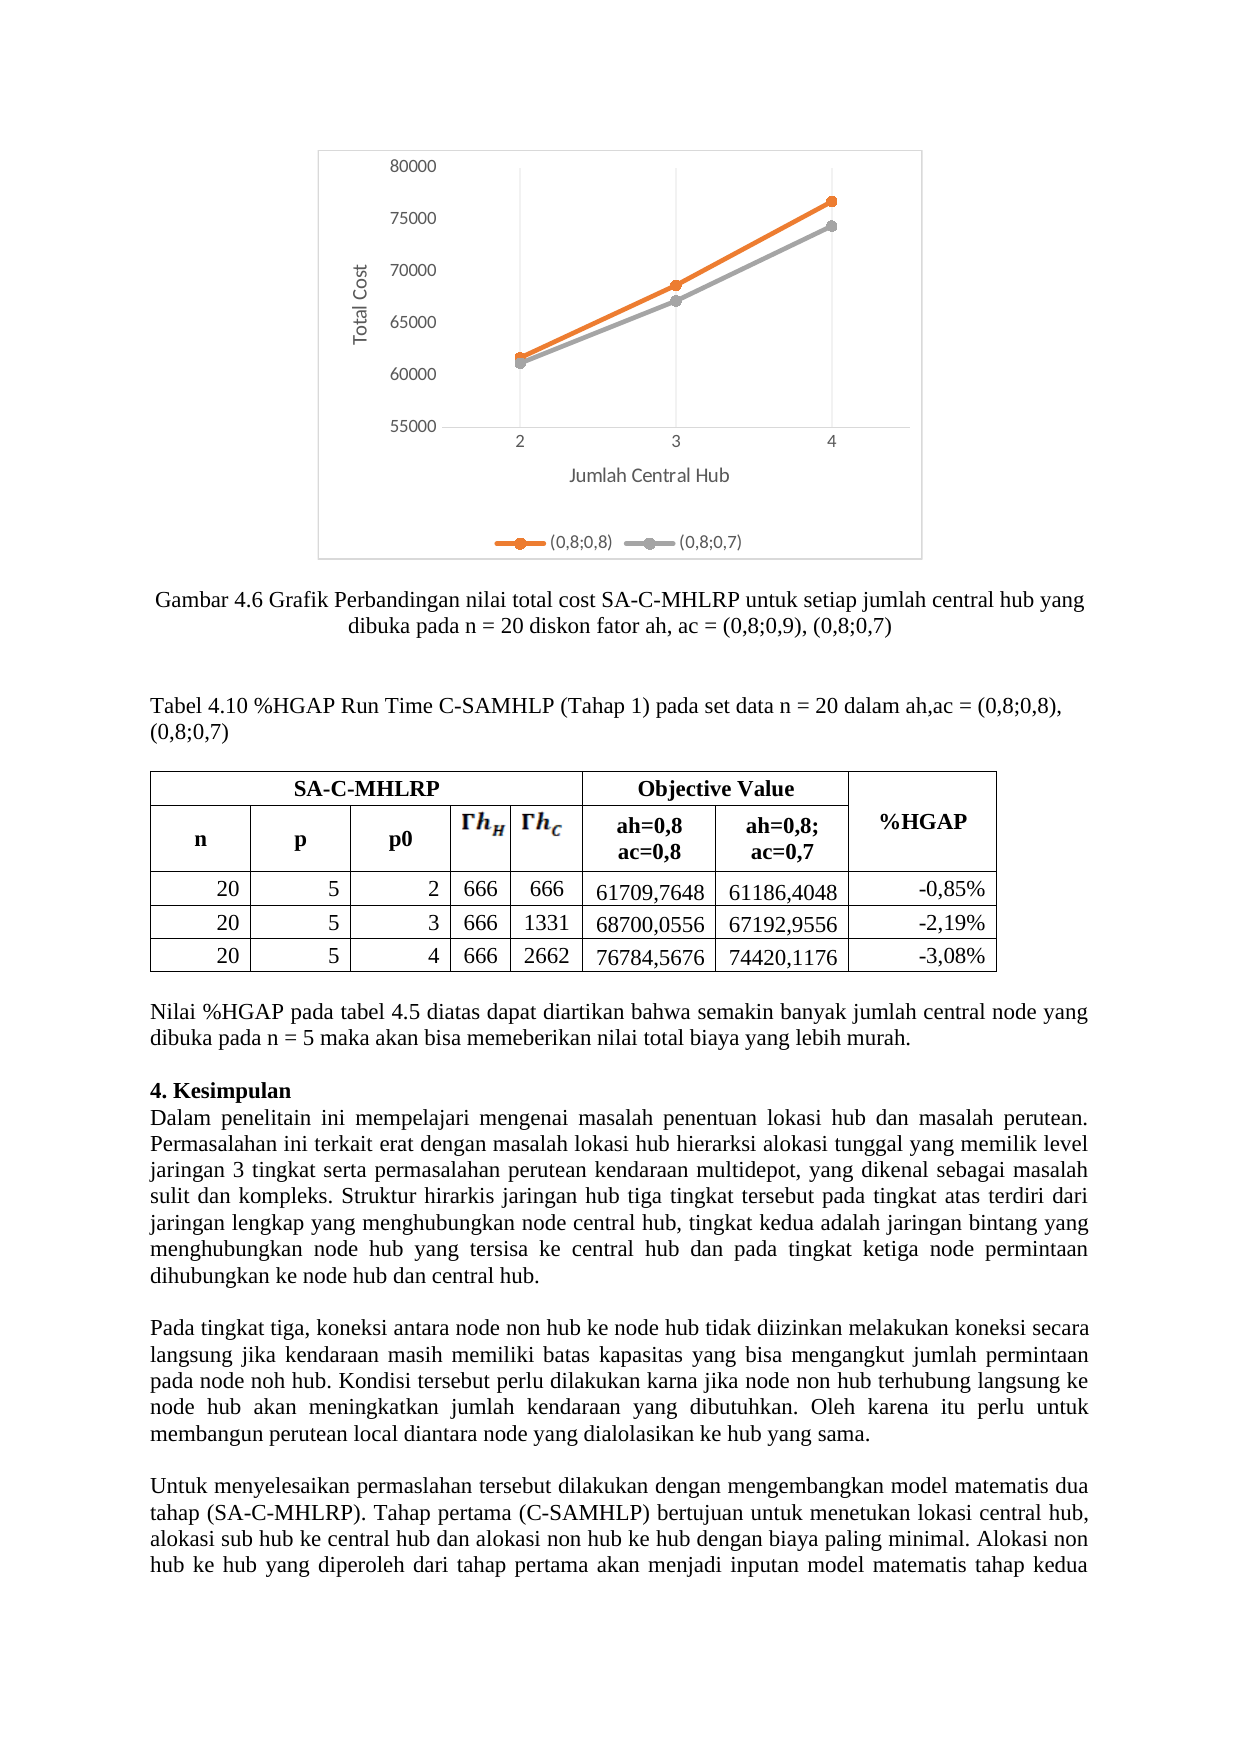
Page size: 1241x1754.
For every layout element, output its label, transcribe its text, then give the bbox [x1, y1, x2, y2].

table_header SA-C-MHLRP [151, 772, 582, 805]
text Pada tingkat tiga, koneksi antara node non hub ke node hub tidak diizinkan melakukan koneksi secara langsung jika kendaraan masih memiliki batas kapasitas yang bisa mengangkut jumlah permintaan pada node noh hub. Kondisi tersebut perlu dilakukan karna jika node non hub terhubung langsung ke node hub akan meningkatkan jumlah kendaraan yang dibutuhkan. Oleh karena itu perlu untuk membangun perutean local diantara node yang dialolasikan ke hub yang sama. [150, 1314, 1090, 1446]
table_cell [511, 806, 582, 871]
text Nilai %HGAP pada tabel 4.5 diatas dapat diartikan bahwa semakin banyak jumlah central node yang dibuka pada n = 5 maka akan bisa memeberikan nilai total biaya yang lebih murah. [150, 998, 1090, 1051]
table_cell n [151, 806, 250, 871]
table_cell 20 [151, 939, 250, 971]
table_cell 61186,4048 [716, 872, 848, 905]
table_cell 61709,7648 [583, 872, 715, 905]
table_cell 74420,1176 [716, 939, 848, 971]
picture [461, 806, 508, 838]
table_cell ah=0,8; ac=0,7 [716, 806, 848, 871]
table_cell 666 [451, 906, 510, 938]
picture [521, 806, 564, 838]
table_cell p0 [351, 806, 450, 871]
table_cell 20 [151, 872, 250, 905]
table_cell 76784,5676 [583, 939, 715, 971]
table_header Objective Value [583, 772, 848, 805]
table_cell 1331 [511, 906, 582, 938]
table_cell 67192,9556 [716, 906, 848, 938]
table_cell p [251, 806, 350, 871]
table_header %HGAP [849, 772, 996, 871]
table_cell 68700,0556 [583, 906, 715, 938]
text Tabel 4.10 %HGAP Run Time C-SAMHLP (Tahap 1) pada set data n = 20 dalam ah,ac = (0,8;0,8),(0,8;0,7) [150, 692, 1090, 744]
table_cell 666 [451, 939, 510, 971]
text Gambar 4.6 Grafik Perbandingan nilai total cost SA-C-MHLRP untuk setiap jumlah central hub yang dibuka pada n = 20 diskon fator ah, ac = (0,8;0,9), (0,8;0,7) [150, 586, 1090, 639]
table_cell 2662 [511, 939, 582, 971]
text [150, 1472, 1090, 1578]
table_cell 4 [351, 939, 450, 971]
text 4. Kesimpulan [150, 1077, 1090, 1103]
table_cell -3,08% [849, 939, 996, 971]
table_cell 2 [351, 872, 450, 905]
table_cell ah=0,8 ac=0,8 [583, 806, 715, 871]
table_cell 5 [251, 872, 350, 905]
table_cell 20 [151, 906, 250, 938]
table_cell 3 [351, 906, 450, 938]
table_cell [451, 806, 510, 871]
text Dalam penelitain ini mempelajari mengenai masalah penentuan lokasi hub dan masalah perutean. Permasalahan ini terkait erat dengan masalah lokasi hub hierarksi alokasi tunggal yang memilik level jaringan 3 tingkat serta permasalahan perutean kendaraan multidepot, yang dikenal sebagai masalah sulit dan kompleks. Struktur hirarkis jaringan hub tiga tingkat tersebut pada tingkat atas terdiri dari jaringan lengkap yang menghubungkan node central hub, tingkat kedua adalah jaringan bintang yang menghubungkan node hub yang tersisa ke central hub dan pada tingkat ketiga node permintaan dihubungkan ke node hub dan central hub. [150, 1103, 1090, 1288]
table_cell 5 [251, 939, 350, 971]
table_cell 5 [251, 906, 350, 938]
table_cell -0,85% [849, 872, 996, 905]
table_cell 666 [451, 872, 510, 905]
table_cell -2,19% [849, 906, 996, 938]
table_cell 666 [511, 872, 582, 905]
